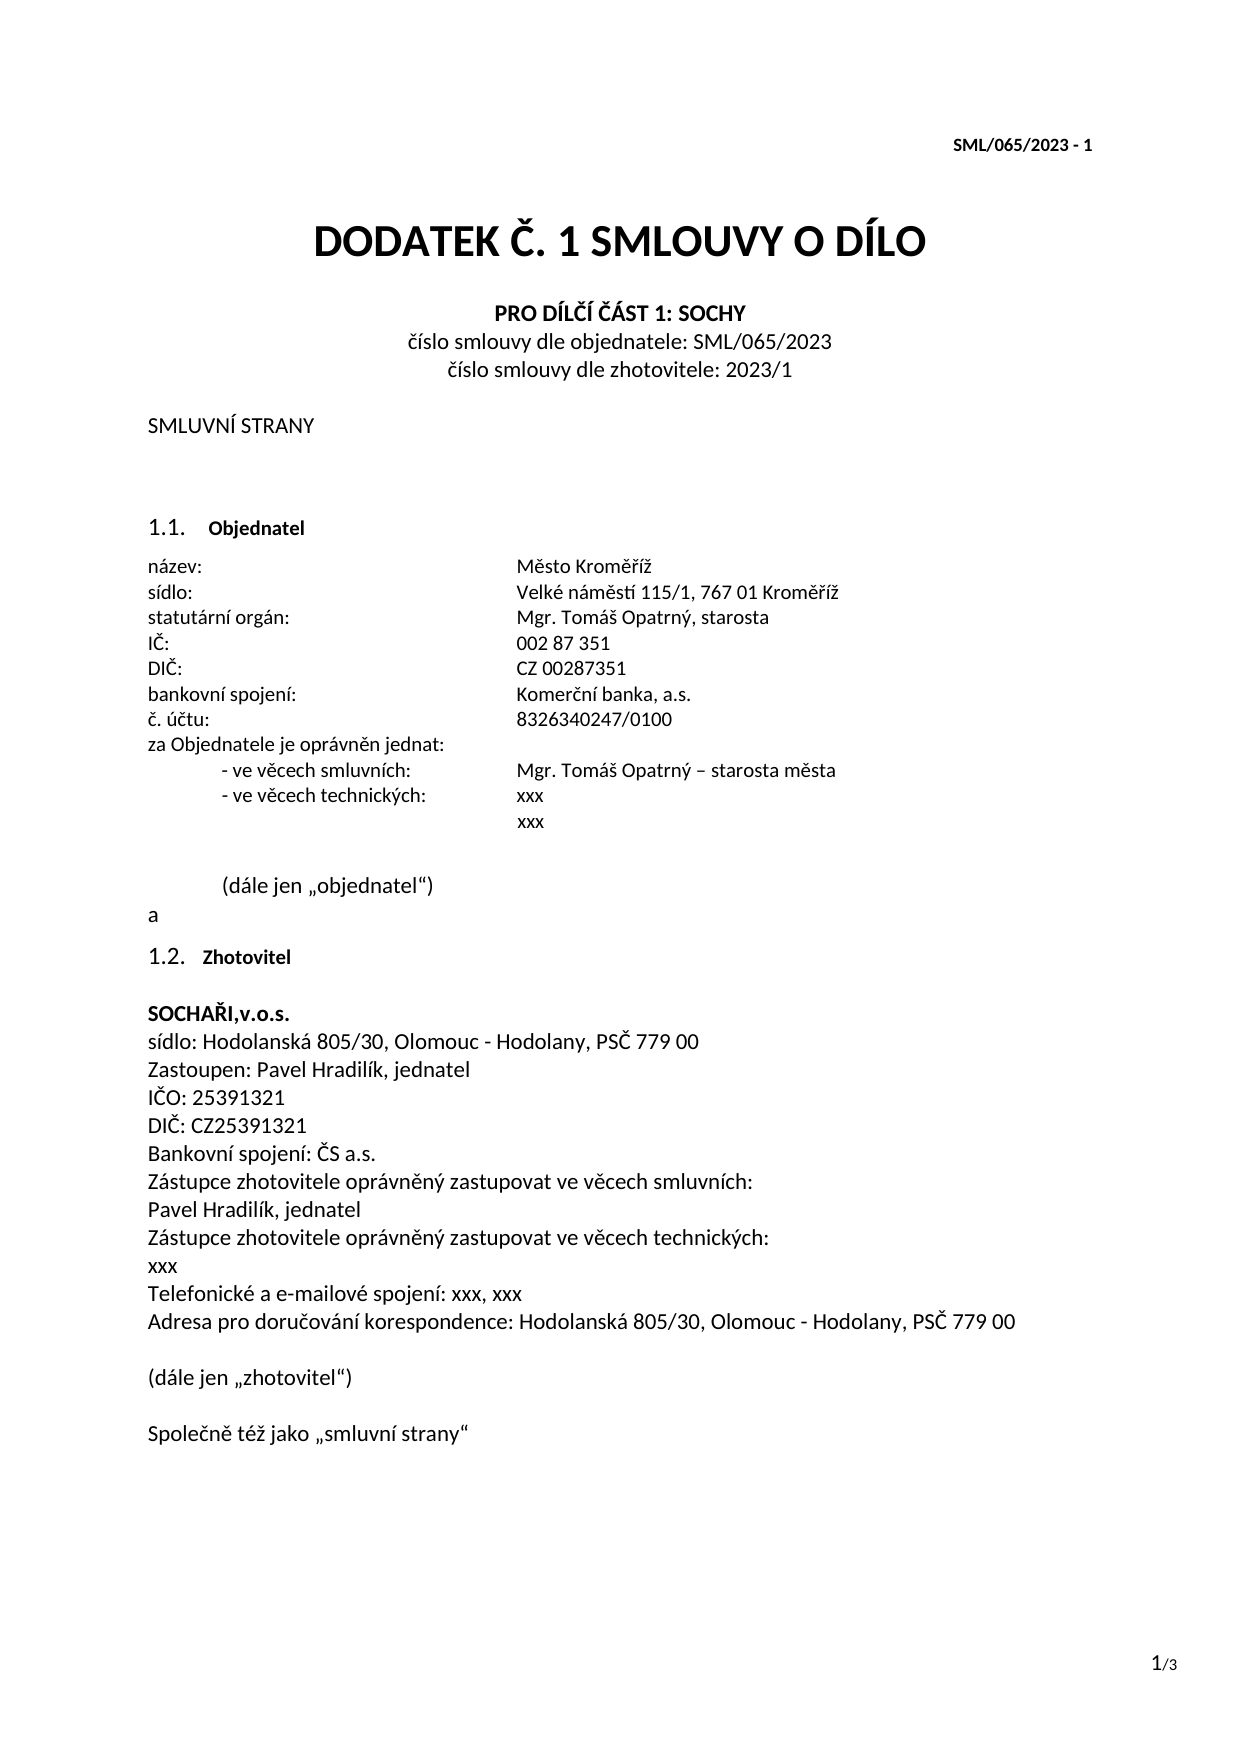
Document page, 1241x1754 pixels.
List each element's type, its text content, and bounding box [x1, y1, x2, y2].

text č. účtu: 8326340247/0100 [148, 706, 1092, 732]
text (dále jen „objednatel“) [222, 872, 1092, 900]
text Zástupce zhotovitele oprávněný zastupovat ve věcech technických: [148, 1223, 1092, 1251]
subtitle 1.2. Zhotovitel [148, 940, 1092, 971]
text - ve věcech smluvních: Mgr. Tomáš Opatrný – starosta města [148, 757, 1092, 782]
text číslo smlouvy dle zhotovitele: 2023/1 [148, 356, 1092, 383]
text Zástupce zhotovitele oprávněný zastupovat ve věcech smluvních: [148, 1167, 1092, 1195]
text Zastoupen: Pavel Hradilík, jednatel [148, 1055, 1092, 1083]
subtitle 1.1. Objednatel [148, 511, 1092, 541]
text DIČ: CZ25391321 [148, 1111, 1092, 1139]
text (dále jen „zhotovitel“) [148, 1363, 1092, 1391]
text číslo smlouvy dle objednatele: SML/065/2023 [148, 327, 1092, 356]
text DIČ: CZ 00287351 [148, 655, 1092, 681]
text SMLUVNÍ STRANY [148, 412, 1092, 439]
text za Objednatele je oprávněn jednat: [148, 732, 1092, 757]
text statutární orgán: Mgr. Tomáš Opatrný, starosta [148, 604, 1092, 630]
text název: Město Kroměříž [148, 554, 1092, 579]
text Společně též jako „smluvní strany“ [148, 1419, 1092, 1447]
text bankovní spojení: Komerční banka, a.s. [148, 681, 1092, 706]
text PRO DÍLČÍ ČÁST 1: SOCHY [148, 298, 1092, 327]
text IČO: 25391321 [148, 1083, 1092, 1111]
text - ve věcech technických: xxx [148, 782, 1092, 808]
text Telefonické a e-mailové spojení: xxx, xxx [148, 1279, 1092, 1307]
text SML/065/2023 - 1 [148, 133, 1092, 156]
text xxx [148, 1251, 1092, 1279]
text a [148, 900, 1092, 928]
text sídlo: Velké náměstí 115/1, 767 01 Kroměříž [148, 579, 1092, 604]
text SOCHAŘI,v.o.s. [148, 999, 1092, 1027]
text xxx [517, 808, 1092, 833]
text Adresa pro doručování korespondence: Hodolanská 805/30, Olomouc - Hodolany, PSČ 779 00 [148, 1307, 1092, 1335]
text sídlo: Hodolanská 805/30, Olomouc - Hodolany, PSČ 779 00 [148, 1027, 1092, 1055]
text Pavel Hradilík, jednatel [148, 1195, 1092, 1223]
text Bankovní spojení: ČS a.s. [148, 1139, 1092, 1167]
text DODATEK Č. 1 SMLOUVY O DÍLO [148, 212, 1092, 268]
text IČ: 002 87 351 [148, 630, 1092, 655]
